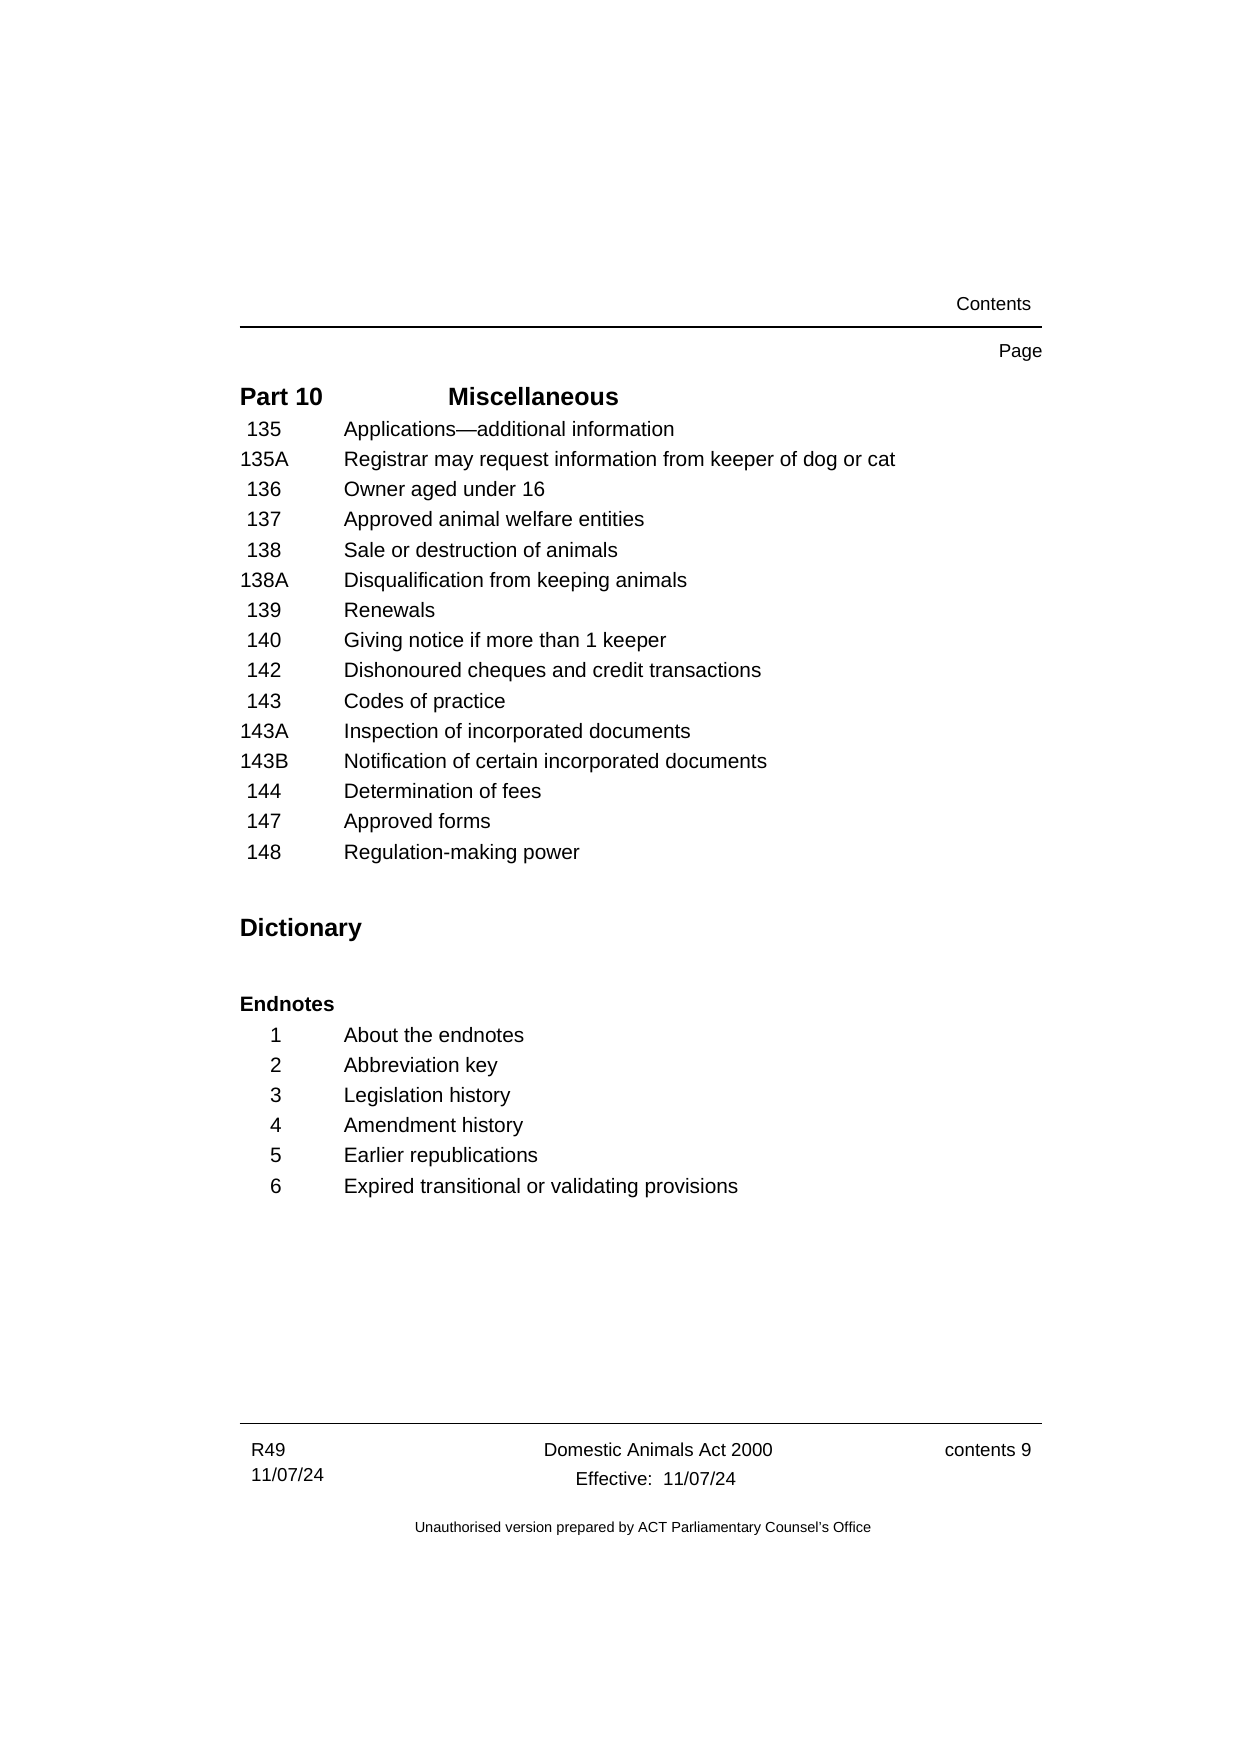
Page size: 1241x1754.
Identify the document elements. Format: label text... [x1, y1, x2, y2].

text 5 Earlier republications 187 [239, 1143, 996, 1167]
text 144 Determination of fees 149 [239, 779, 996, 803]
text 143B Notification of certain incorporated documents 147 [239, 749, 996, 773]
text 2 Abbreviation key 158 [239, 1053, 996, 1077]
text 140 Giving notice if more than 1 keeper 145 [239, 628, 996, 652]
text 1 About the endnotes 158 [239, 1022, 996, 1046]
text 147 Approved forms 149 [239, 809, 996, 833]
text Part 10 Miscellaneous 143 [239, 382, 996, 410]
text 3 Legislation history 159 [239, 1083, 996, 1107]
text 143 Codes of practice 146 [239, 688, 996, 712]
text 137 Approved animal welfare entities 144 [239, 507, 996, 531]
text 135A Registrar may request information from keeper of dog or cat 143 [239, 447, 996, 471]
text 136 Owner aged under 16 143 [239, 477, 996, 501]
text 4 Amendment history 166 [239, 1113, 996, 1137]
text 148 Regulation-making power 150 [239, 839, 996, 863]
text Dictionary 151 [239, 913, 996, 942]
text Endnotes 158 [239, 992, 996, 1016]
text 142 Dishonoured cheques and credit transactions 146 [239, 658, 996, 682]
text 143A Inspection of incorporated documents 147 [239, 719, 996, 743]
text 138A Disqualification from keeping animals 144 [239, 568, 996, 592]
text 138 Sale or destruction of animals 144 [239, 537, 996, 561]
text 6 Expired transitional or validating provisions 190 [239, 1173, 996, 1197]
text 135 Applications—additional information 143 [239, 417, 996, 441]
text 139 Renewals 145 [239, 598, 996, 622]
